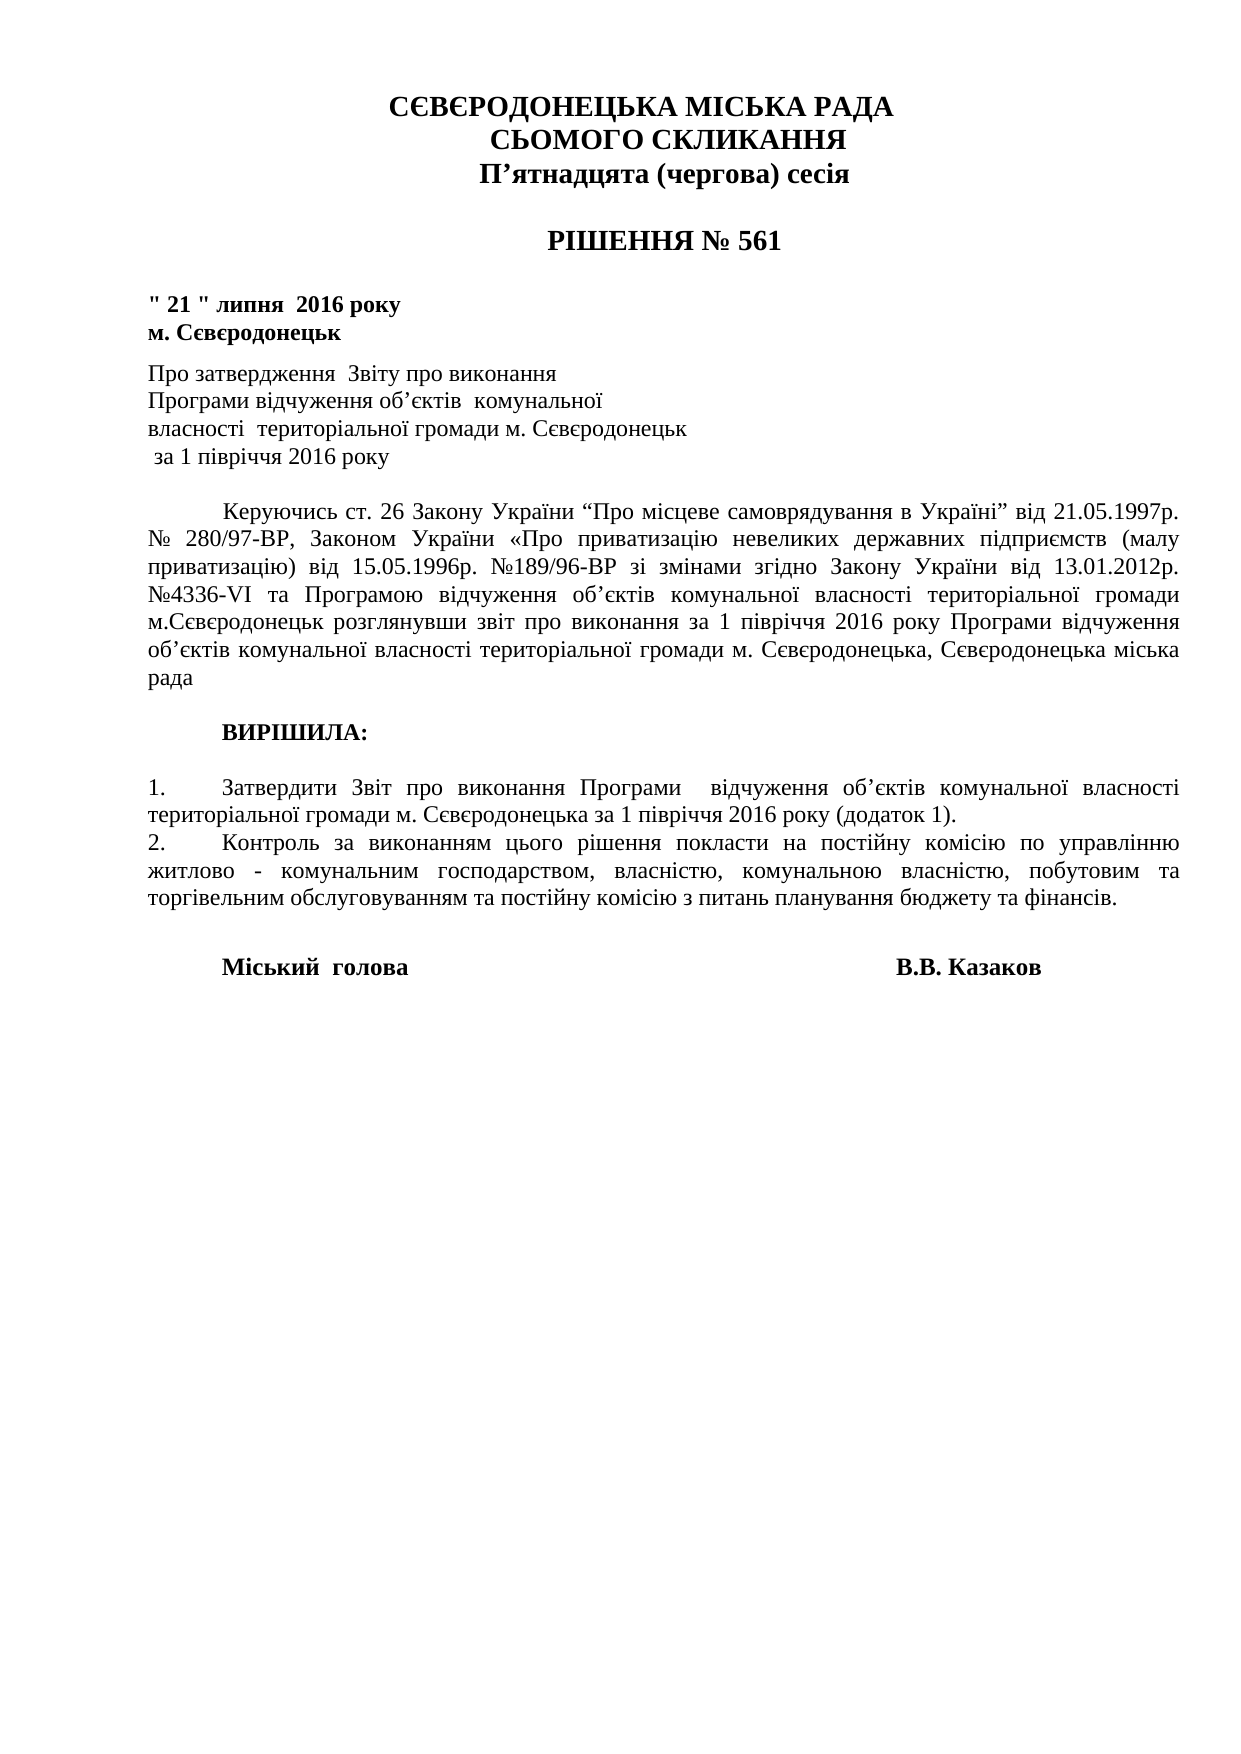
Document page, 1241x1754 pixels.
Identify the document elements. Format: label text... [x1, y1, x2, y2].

text ВИРIШИЛА: [148, 718, 1181, 745]
text Керуючись ст. 26 Закону України “Про місцеве самоврядування в Україні” від 21.05.1997р. № 280/97-ВР, Законом України «Про приватизацію невеликих державних підприємств (малу приватизацію) від 15.05.1996р. №189/96-ВР зі змінами згідно Закону України від 13.01.2012р. №4336-VI та Програмою відчуження об’єктів комунальної власності територіальної громади м.Сєвєродонецьк розглянувши звіт про виконання за 1 півріччя 2016 року Програми відчуження об’єктів комунальної власності територіальної громади м. Сєвєродонецька, Сєвєродонецька мiська рада [148, 497, 1181, 690]
text Мicький голова В.В. Казаков [148, 952, 1181, 981]
text Про затвердження Звіту про виконання [148, 359, 1181, 386]
text за 1 півріччя 2016 року [148, 442, 1181, 469]
text СЄВЄРОДОНЕЦЬКА МIСЬКА РАДА [148, 89, 1181, 122]
text власності територіальної громади м. Сєвєродонецьк [148, 414, 1181, 442]
text м. Сєвєродонецьк [148, 317, 1181, 345]
text СЬОМОГО СКЛИКАННЯ [148, 122, 1181, 156]
text П’ятнадцята (чергова) сесія [148, 156, 1181, 189]
text Програми відчуження об’єктів комунальної [148, 386, 1181, 414]
text " 21 " липня 2016 року [148, 290, 1181, 317]
list Контроль за виконанням цього рішення покласти на постійну комісію по управлінню житлово - комунальним господарством, власністю, комунальною власністю, побутовим та торгівельним обслуговуванням та постійну комісію з питань планування бюджету та фінансів. [148, 828, 1181, 911]
subtitle РIШЕННЯ № 561 [148, 223, 1181, 256]
list Затвердити Звіт про виконання Програми відчуження об’єктів комунальної власності територіальної громади м. Сєвєродонецька за 1 півріччя 2016 року (додаток 1). [148, 773, 1181, 828]
